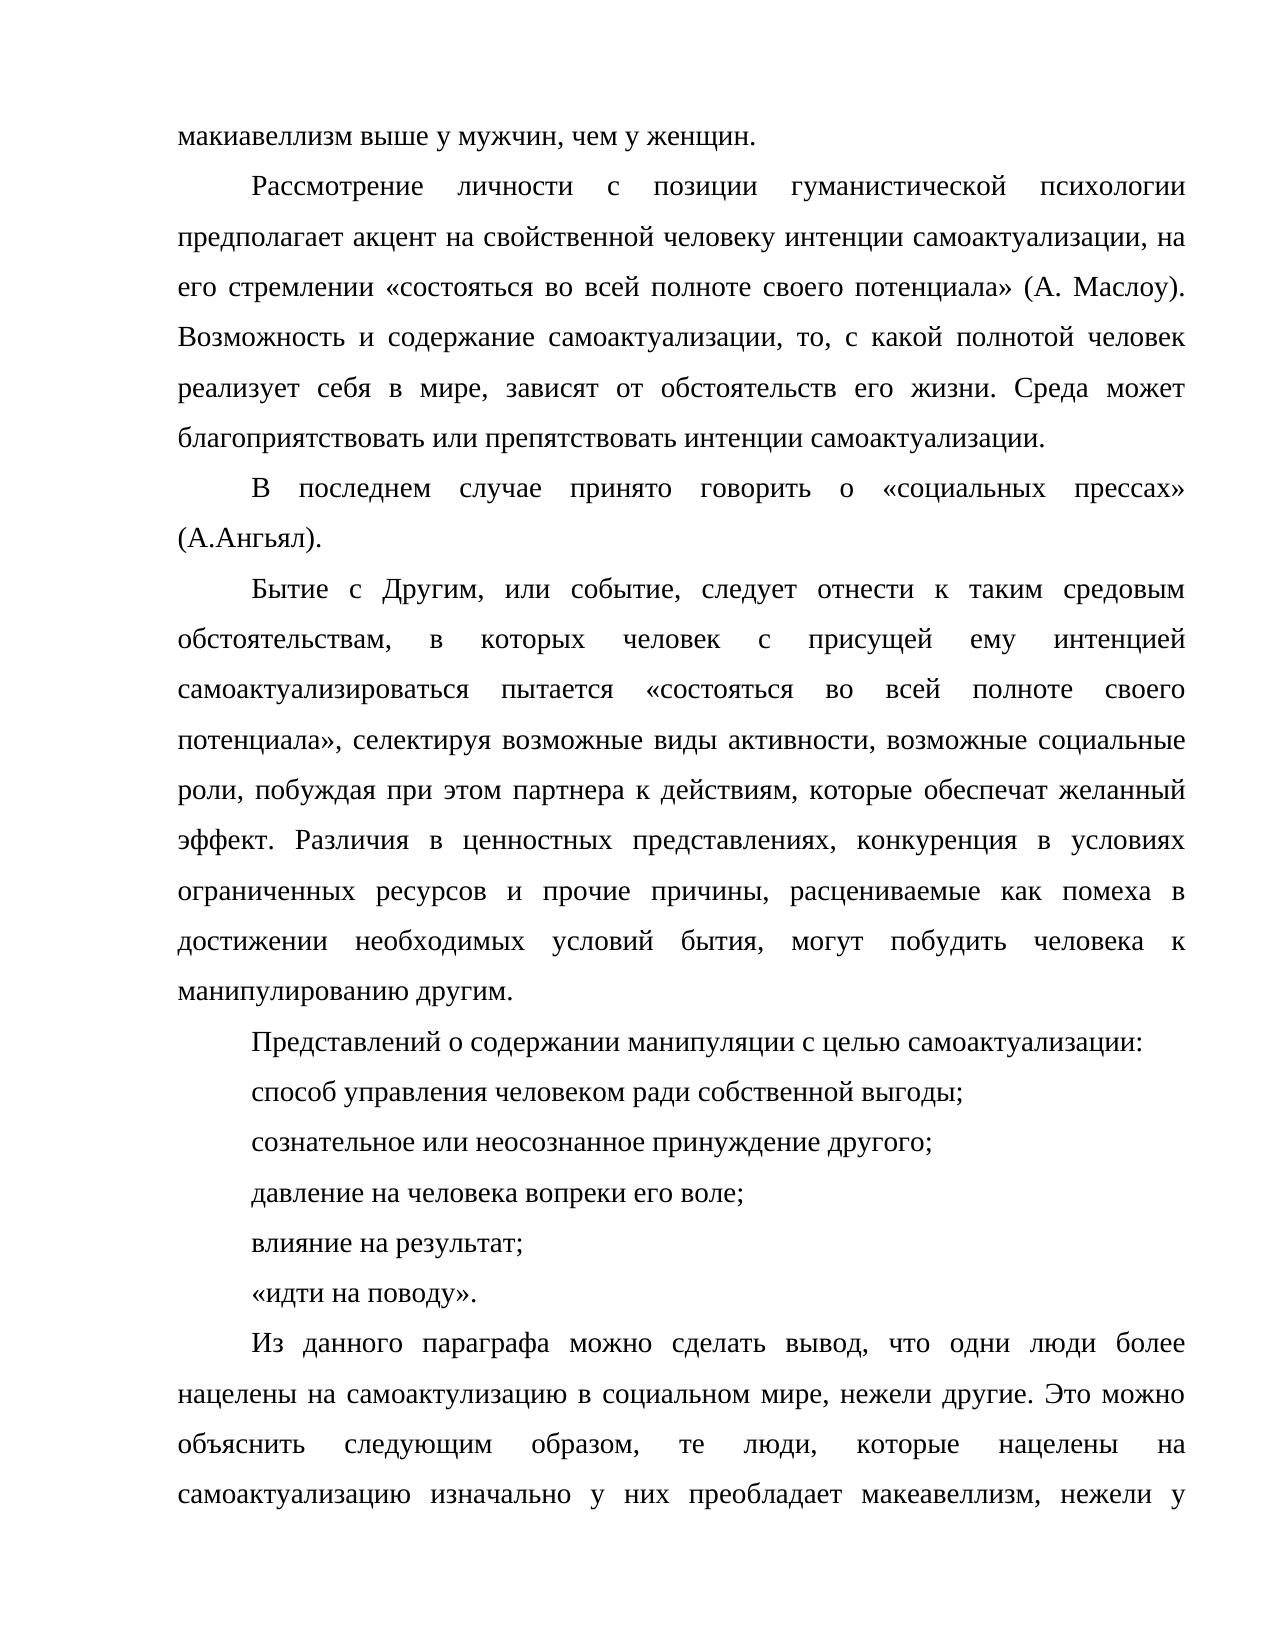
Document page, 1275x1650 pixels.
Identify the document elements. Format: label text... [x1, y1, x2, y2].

text Рассмотрение личности с позиции гуманистической психологии предполагает акцент на свойственной человеку интенции самоактуализации, на его стремлении «состояться во всей полноте своего потенциала» (А. Маслоу). Возможность и содержание самоактуализации, то, с какой полнотой человек реализует себя в мире, зависят от обстоятельств его жизни. Среда может благоприятствовать или препятствовать интенции самоактуализации. [177, 168, 1186, 453]
text Представлений о содержании манипуляции с целью самоактуализации: [177, 1024, 1186, 1057]
text «идти на поводу». [177, 1275, 1186, 1309]
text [177, 1326, 1186, 1510]
text способ управления человеком ради собственной выгоды; [177, 1074, 1186, 1108]
text влияние на результат; [177, 1225, 1186, 1258]
text В последнем случае принято говорить о «социальных прессах» (А.Ангьял). [177, 470, 1186, 554]
text сознательное или неосознанное принуждение другого; [177, 1124, 1186, 1158]
text Бытие с Другим, или событие, следует отнести к таким средовым обстоятельствам, в которых человек с присущей ему интенцией самоактуализироваться пытается «состояться во всей полноте своего потенциала», селектируя возможные виды активности, возможные социальные роли, побуждая при этом партнера к действиям, которые обеспечат желанный эффект. Различия в ценностных представлениях, конкуренция в условиях ограниченных ресурсов и прочие причины, расцениваемые как помеха в достижении необходимых условий бытия, могут побудить человека к манипулированию другим. [177, 571, 1186, 1007]
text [177, 118, 1186, 152]
text давление на человека вопреки его воле; [177, 1175, 1186, 1208]
